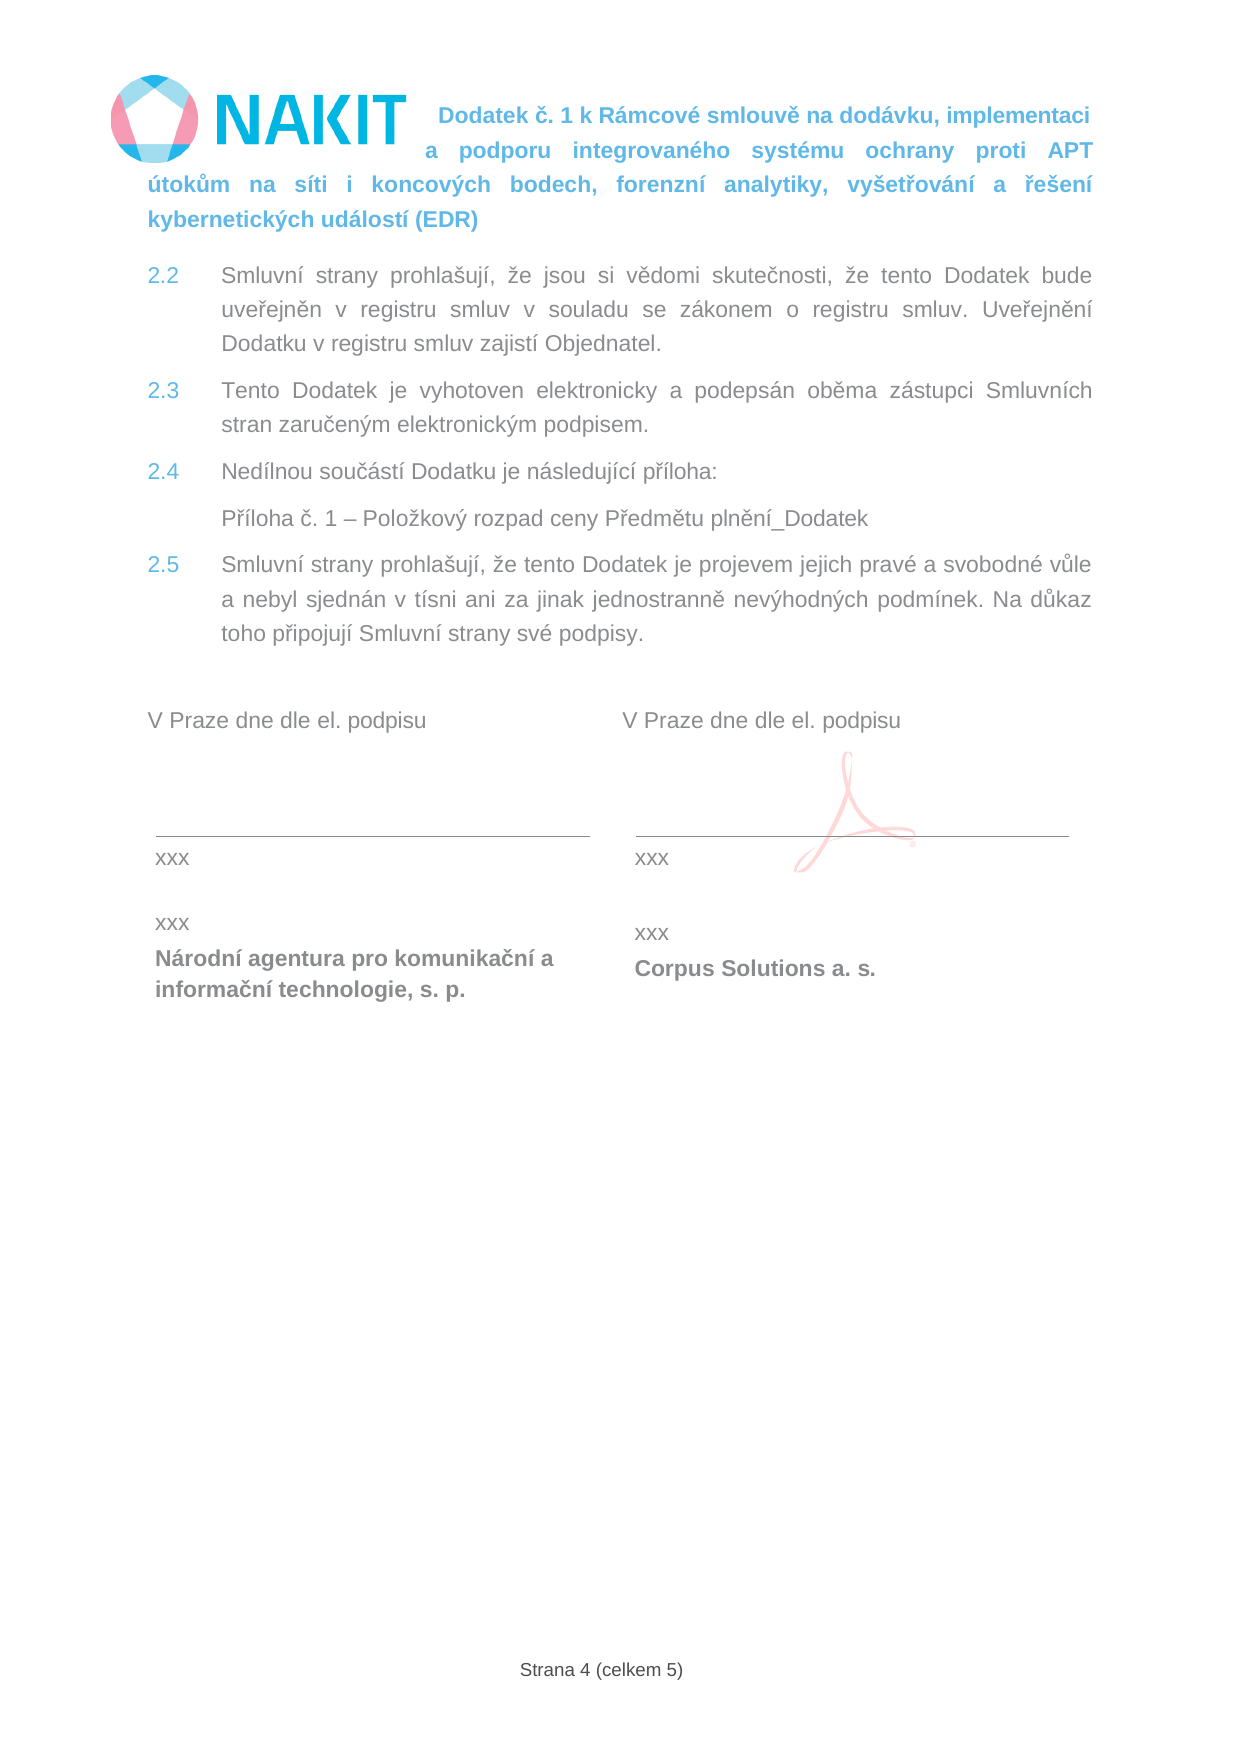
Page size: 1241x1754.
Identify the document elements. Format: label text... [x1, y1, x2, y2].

list Nedílnou součástí Dodatku je následující příloha: [147, 458, 1209, 484]
subtitle Národní agentura pro komunikační a informační technologie, s. p. [155, 945, 558, 1002]
text xxx [155, 909, 558, 935]
list Smluvní strany prohlašují, že jsou si vědomi skutečnosti, že tento Dodatek bude uveřejněn v registru smluv v souladu se zákonem o registru smluv. Uveřejnění Dodatku v registru smluv zajistí Objednatel. [147, 262, 1093, 357]
text xxx xxx [155, 844, 1209, 870]
list Tento Dodatek je vyhotoven elektronicky a podepsán oběma zástupci Smluvních stran zaručeným elektronickým podpisem. [147, 377, 1093, 438]
text Příloha č. 1 – Položkový rozpad ceny Předmětu plnění_Dodatek [221, 505, 1209, 531]
text V Praze dne dle el. podpisu V Praze dne dle el. podpisu [147, 707, 1209, 733]
picture [111, 75, 407, 163]
text xxx [634, 919, 1209, 945]
text Corpus Solutions a. s. [634, 955, 1209, 982]
list Smluvní strany prohlašují, že tento Dodatek je projevem jejich pravé a svobodné vůle a nebyl sjednán v tísni ani za jinak jednostranně nevýhodných podmínek. Na důkaz toho připojují Smluvní strany své podpisy. [147, 551, 1093, 646]
